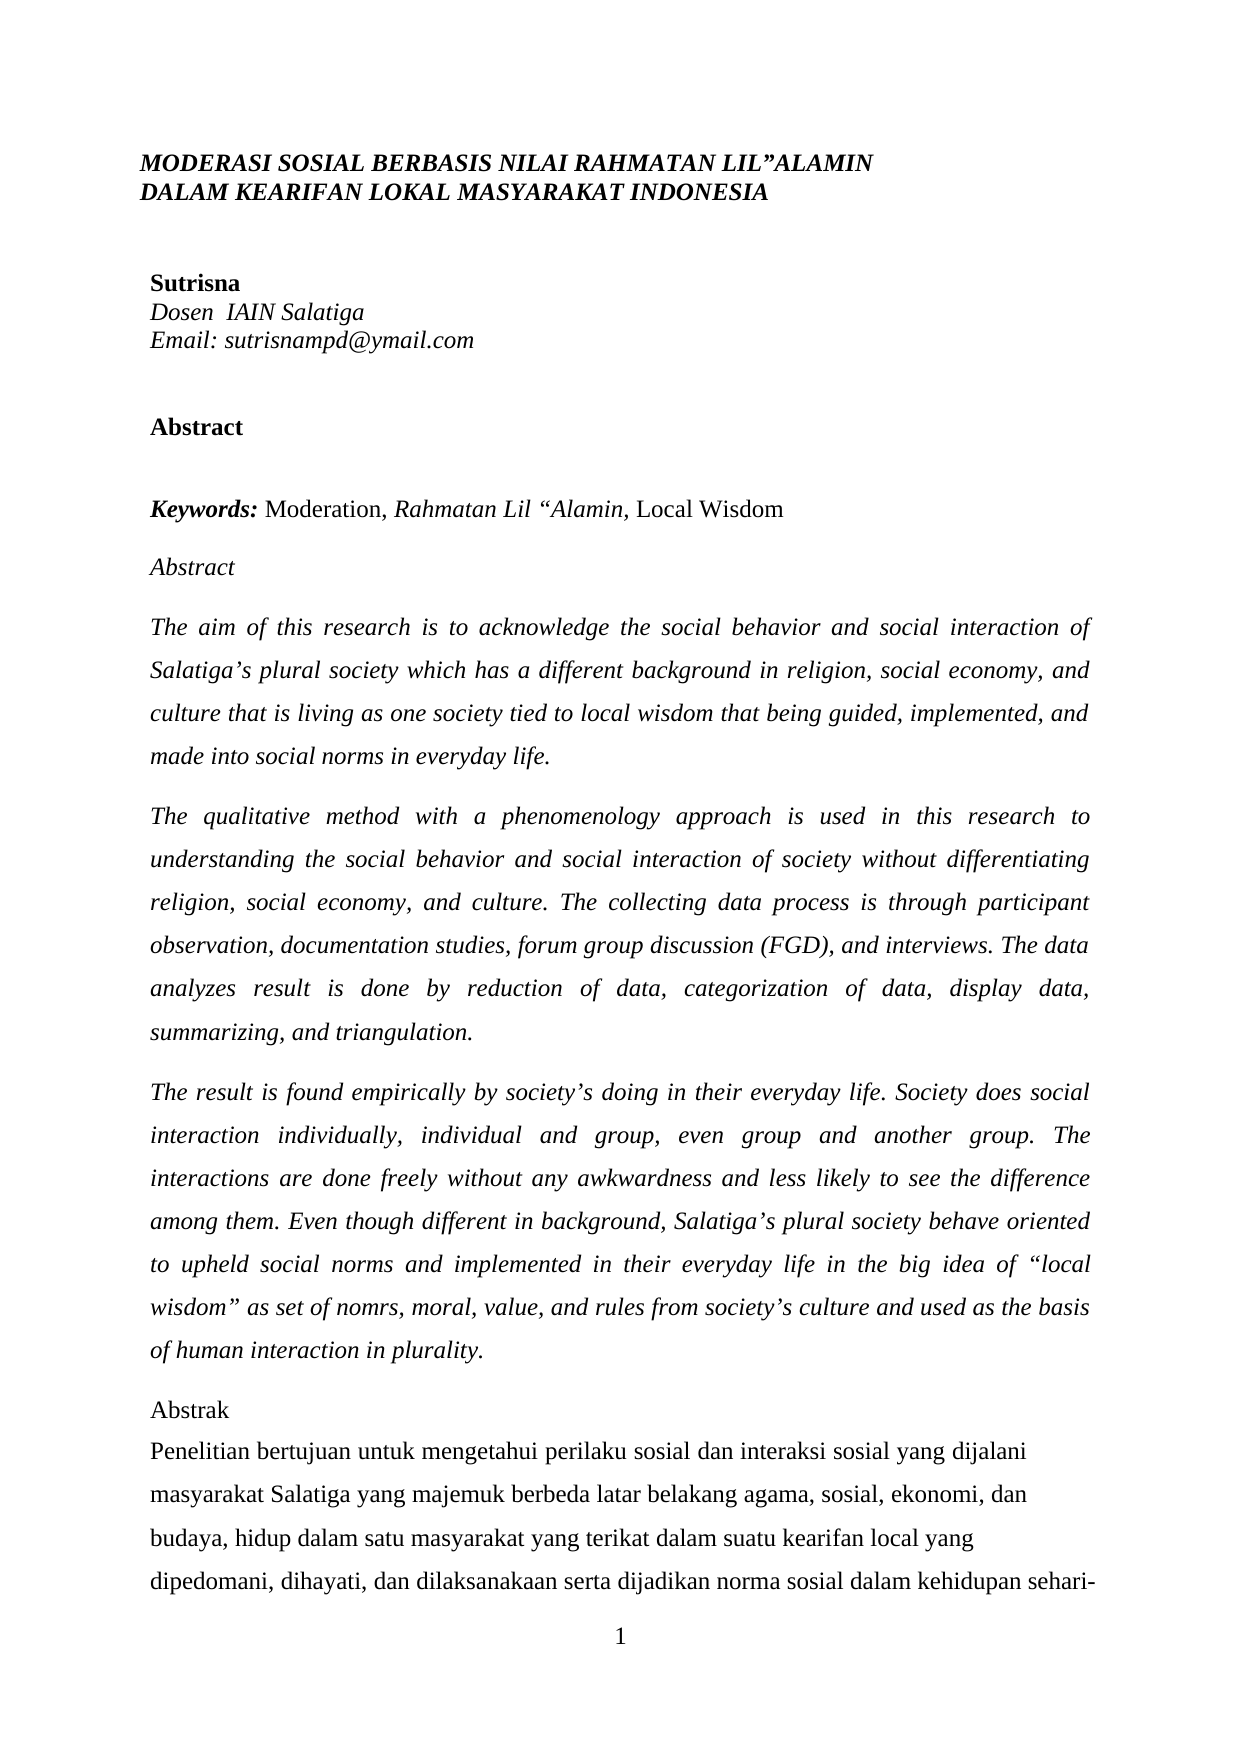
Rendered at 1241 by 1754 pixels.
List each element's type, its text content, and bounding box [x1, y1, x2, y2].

text Dosen IAIN Salatiga [150, 297, 1109, 326]
subtitle Abstract [150, 412, 1109, 441]
subtitle Sutrisna [150, 268, 1109, 297]
text The aim of this research is to acknowledge the social behavior and social interaction of Salatiga’s plural society which has a different background in religion, social economy, and culture that is living as one society tied to local wisdom that being guided, implemented, and made into social norms in everyday life. [150, 612, 1090, 770]
text Email: sutrisnampd@ymail.com [150, 326, 1109, 354]
text The result is found empirically by society’s doing in their everyday life. Society does social interaction individually, individual and group, even group and another group. The interactions are done freely without any awkwardness and less likely to see the difference among them. Even though different in background, Salatiga’s plural society behave oriented to upheld social norms and implemented in their everyday life in the big idea of “local wisdom” as set of nomrs, moral, value, and rules from society’s culture and used as the basis of human interaction in plurality. [150, 1077, 1091, 1364]
text MODERASI SOSIAL BERBASIS NILAI RAHMATAN LIL”ALAMIN DALAM KEARIFAN LOKAL MASYARAKAT INDONESIA [139, 148, 886, 206]
text Abstract [150, 552, 1109, 581]
text The qualitative method with a phenomenology approach is used in this research to understanding the social behavior and social interaction of society without differentiating religion, social economy, and culture. The collecting data process is through participant observation, documentation studies, forum group discussion (FGD), and interviews. The data analyzes result is done by reduction of data, categorization of data, display data, summarizing, and triangulation. [150, 801, 1090, 1045]
text Keywords: Moderation, Rahmatan Lil “Alamin, Local Wisdom [150, 494, 1109, 523]
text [150, 1436, 1098, 1594]
text Abstrak [150, 1395, 1109, 1424]
